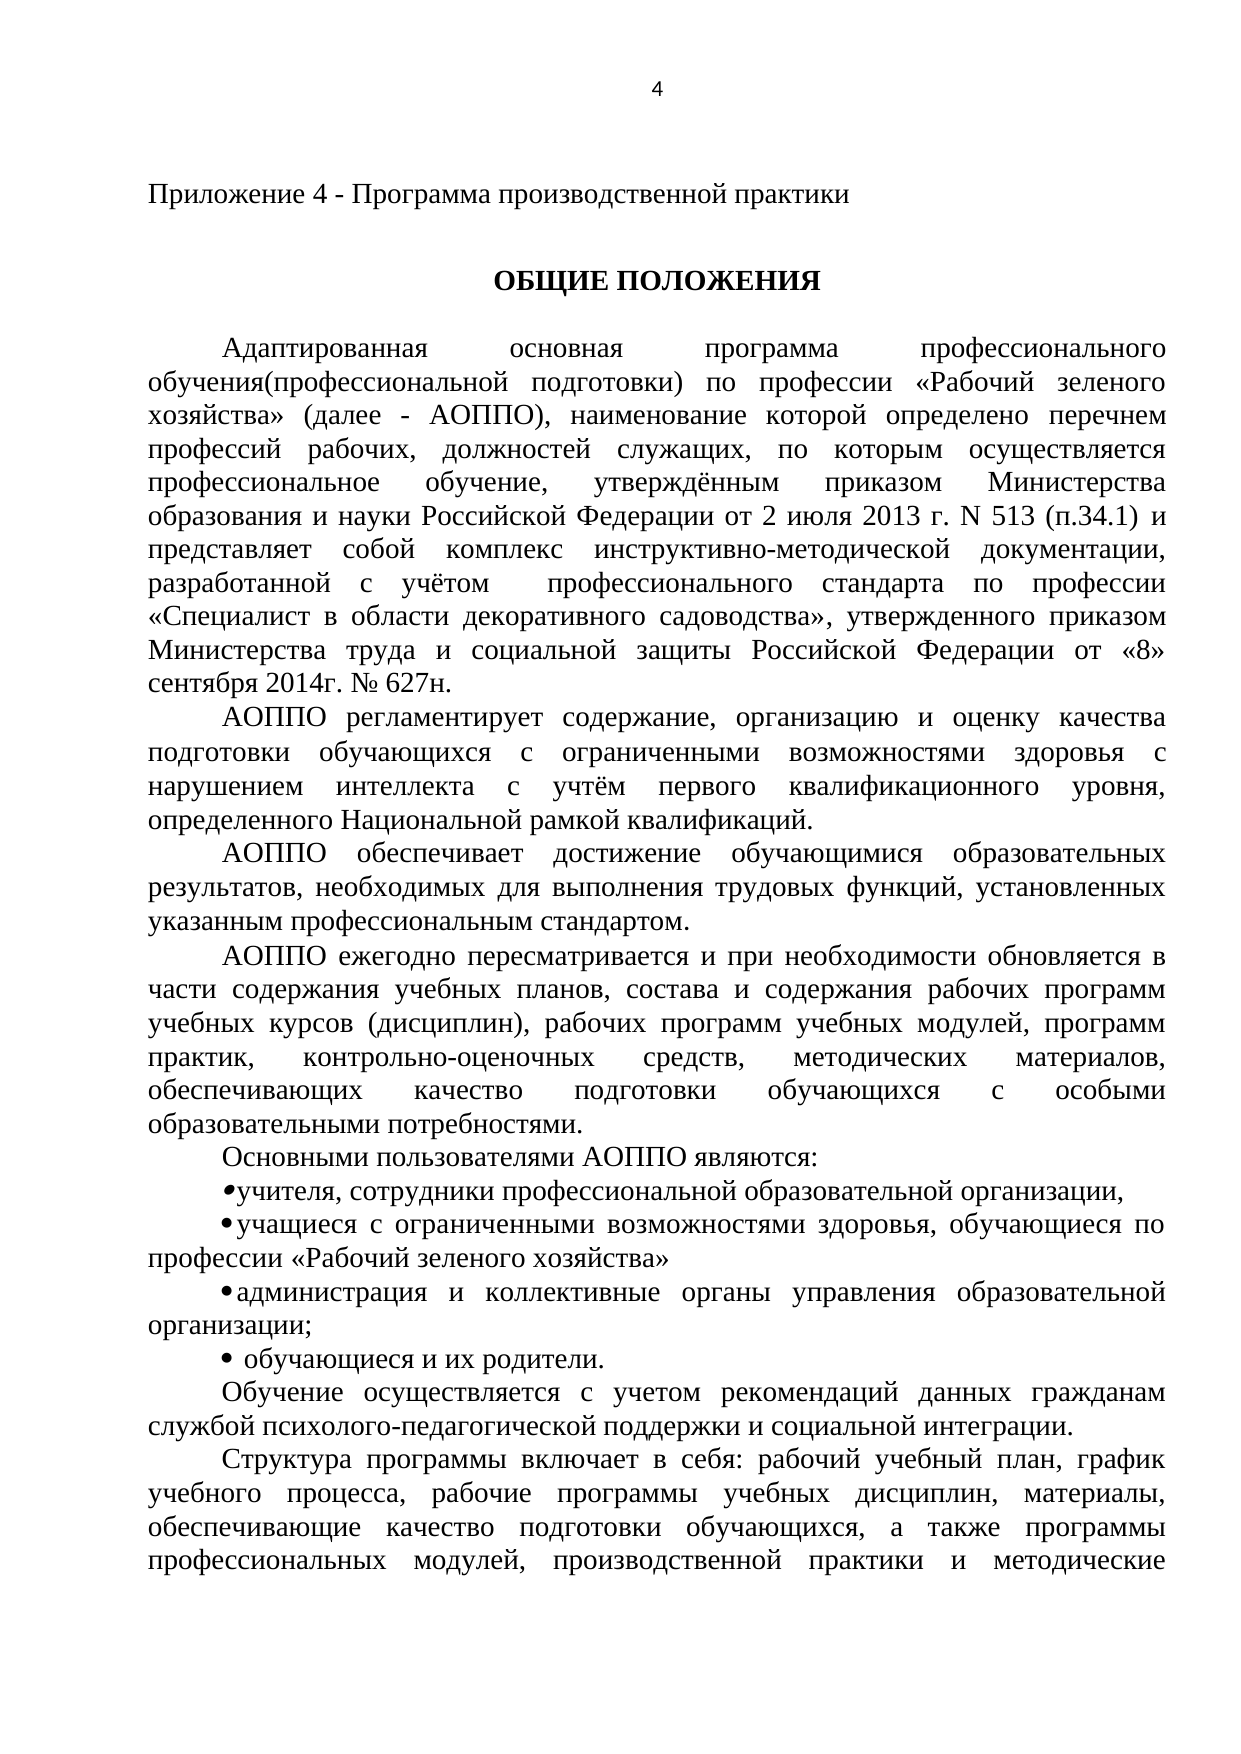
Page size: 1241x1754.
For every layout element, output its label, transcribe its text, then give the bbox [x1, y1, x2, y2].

text АОППО регламентирует содержание, организацию и оценку качества подготовки обучающихся с ограниченными возможностями здоровья с нарушением интеллекта с учтём первого квалификационного уровня, определенного Национальной рамкой квалификаций. [148, 699, 1167, 835]
text ОБЩИЕ ПОЛОЖЕНИЯ [148, 263, 1167, 297]
text АОППО обеспечивает достижение обучающимися образовательных результатов, необходимых для выполнения трудовых функций, установленных указанным профессиональным стандартом. [148, 835, 1167, 938]
text Адаптированная основная программа профессионального обучения(профессиональной подготовки) по профессии «Рабочий зеленого хозяйства» (далее - АОППО), наименование которой определено перечнем профессий рабочих, должностей служащих, по которым осуществляется профессиональное обучение, утверждённым приказом Министерства образования и науки Российской Федерации от 2 июля 2013 г. N 513 (п.34.1) и представляет собой комплекс инструктивно-методической документации, разработанной с учётом профессионального стандарта по профессии «Специалист в области декоративного садоводства», утвержденного приказом Министерства труда и социальной защиты Российской Федерации от «8» сентября 2014г. № 627н. [148, 330, 1167, 699]
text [148, 1442, 1167, 1576]
list учителя, сотрудники профессиональной образовательной организации, [148, 1173, 1167, 1206]
text Приложение 4 - Программа производственной практики [148, 177, 1167, 210]
text Основными пользователями АОППО являются: [148, 1139, 1167, 1173]
list администрация и коллективные органы управления образовательной организации; [148, 1274, 1167, 1341]
list учащиеся с ограниченными возможностями здоровья, обучающиеся по профессии «Рабочий зеленого хозяйства» [148, 1206, 1167, 1274]
text АОППО ежегодно пересматривается и при необходимости обновляется в части содержания учебных планов, состава и содержания рабочих программ учебных курсов (дисциплин), рабочих программ учебных модулей, программ практик, контрольно-оценочных средств, методических материалов, обеспечивающих качество подготовки обучающихся с особыми образовательными потребностями. [148, 938, 1167, 1139]
text Обучение осуществляется с учетом рекомендаций данных гражданам службой психолого-педагогической поддержки и социальной интеграции. [148, 1374, 1167, 1442]
list обучающиеся и их родители. [148, 1341, 1167, 1374]
